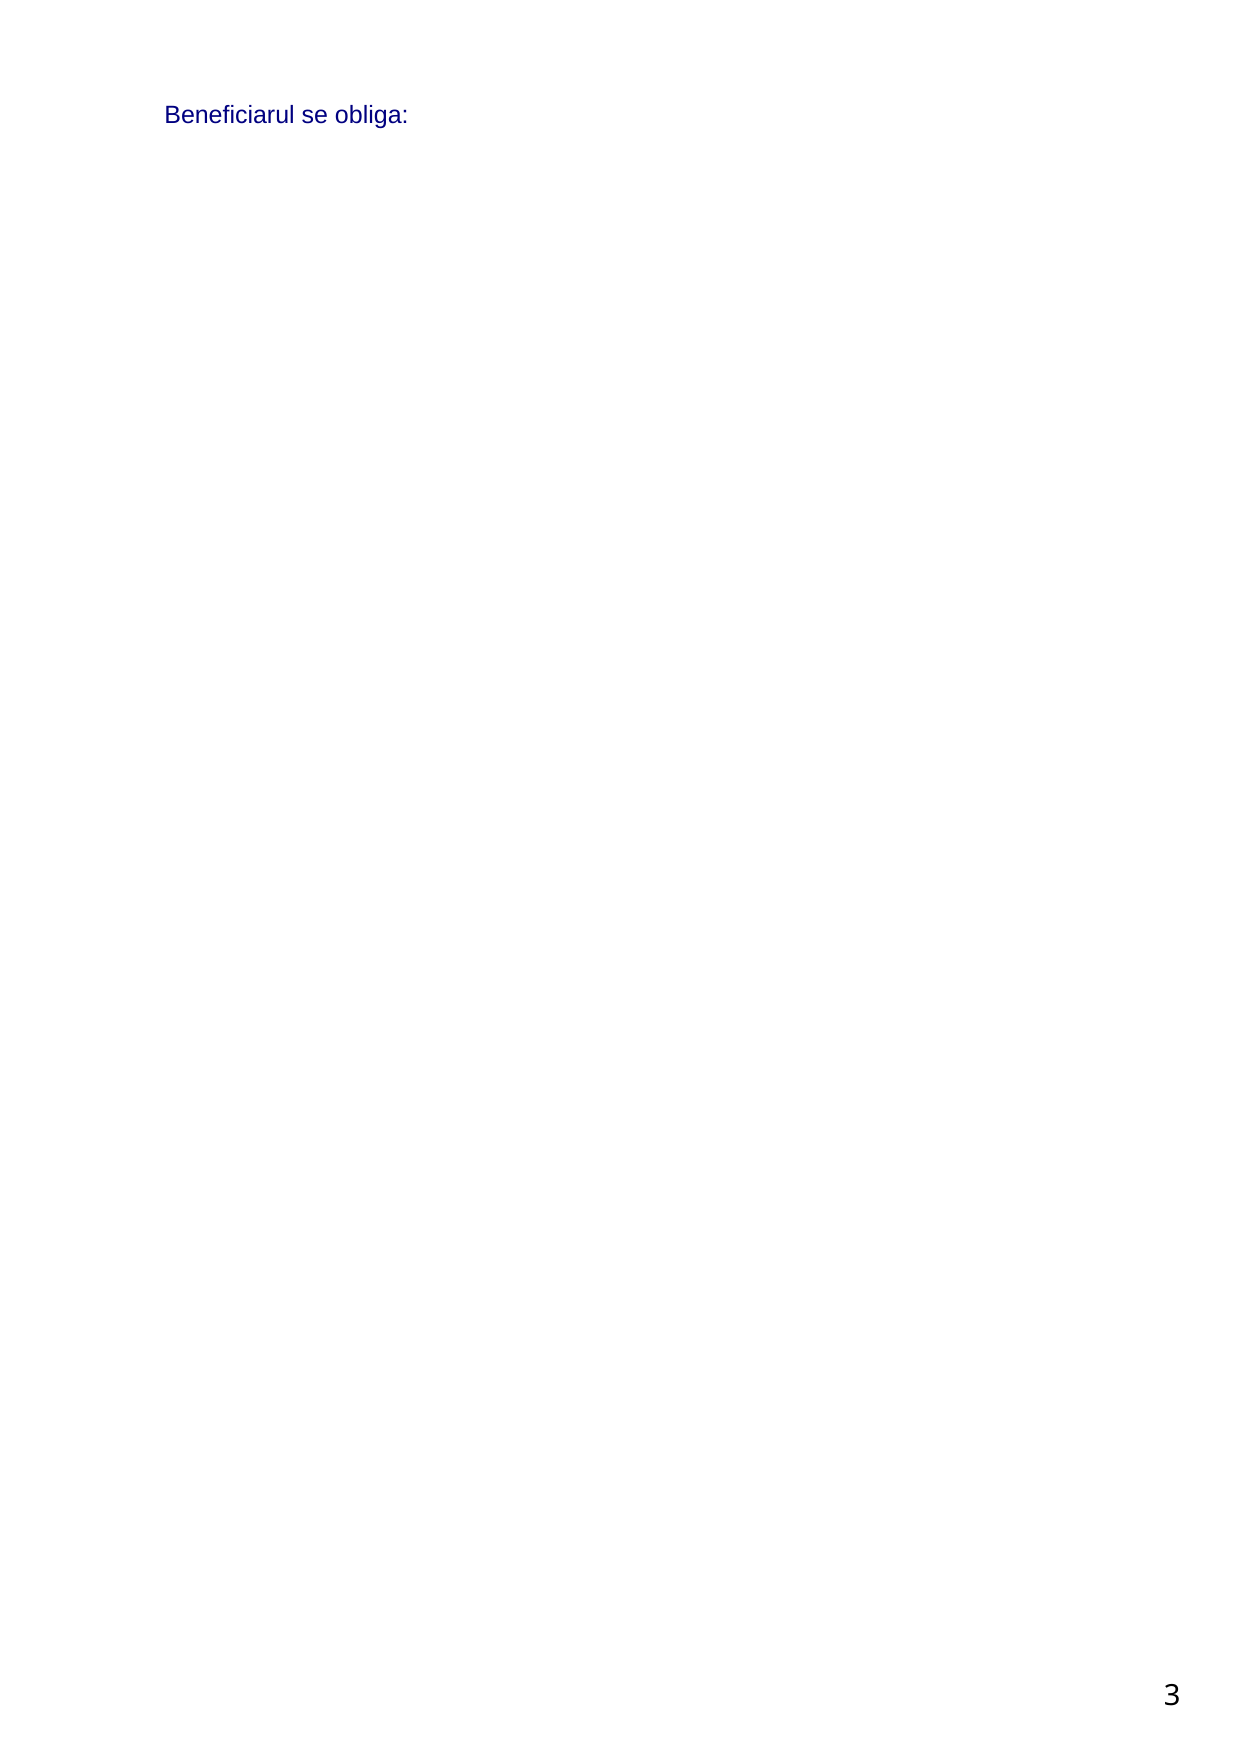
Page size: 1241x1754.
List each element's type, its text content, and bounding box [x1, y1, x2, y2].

text Beneficiarul se obliga: [105, 100, 1180, 128]
